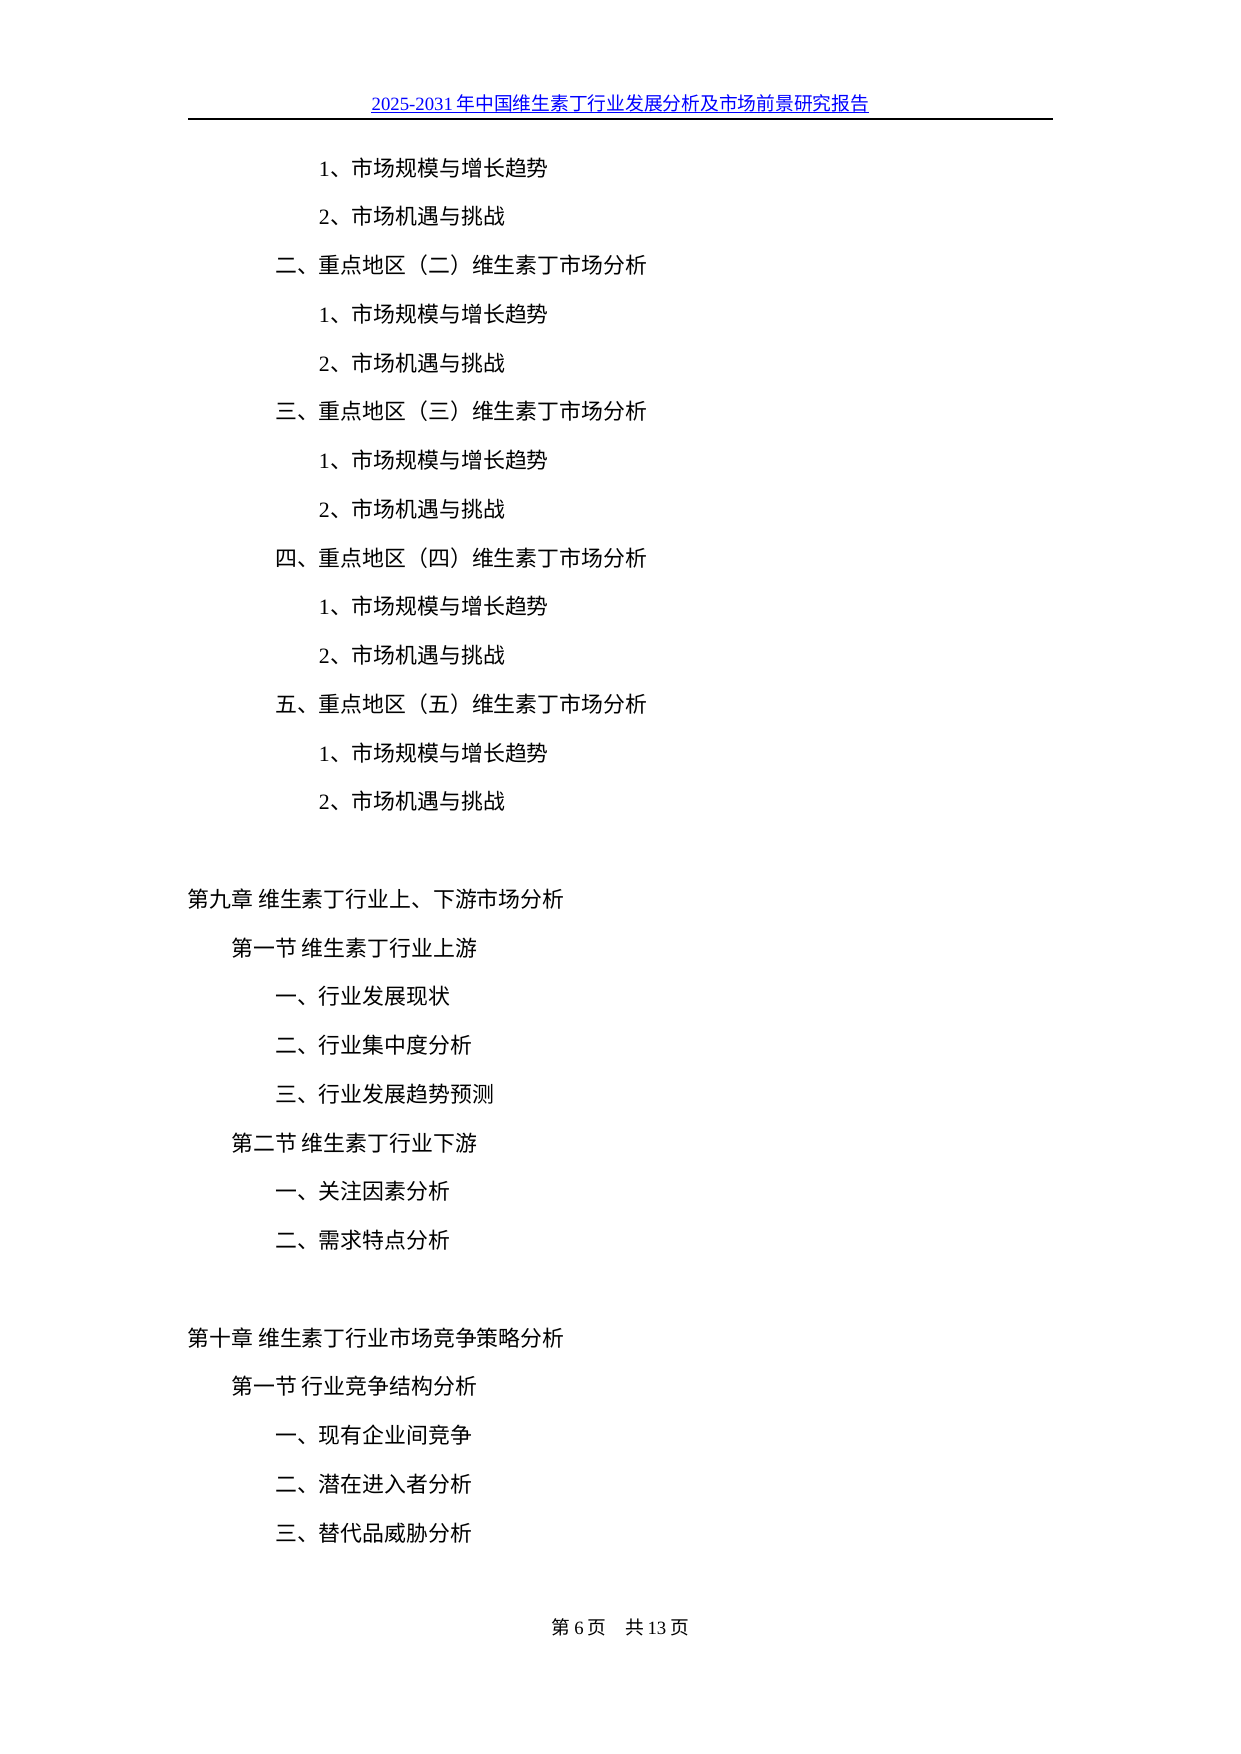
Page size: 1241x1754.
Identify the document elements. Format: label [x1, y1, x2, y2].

text [187, 150, 1053, 1548]
